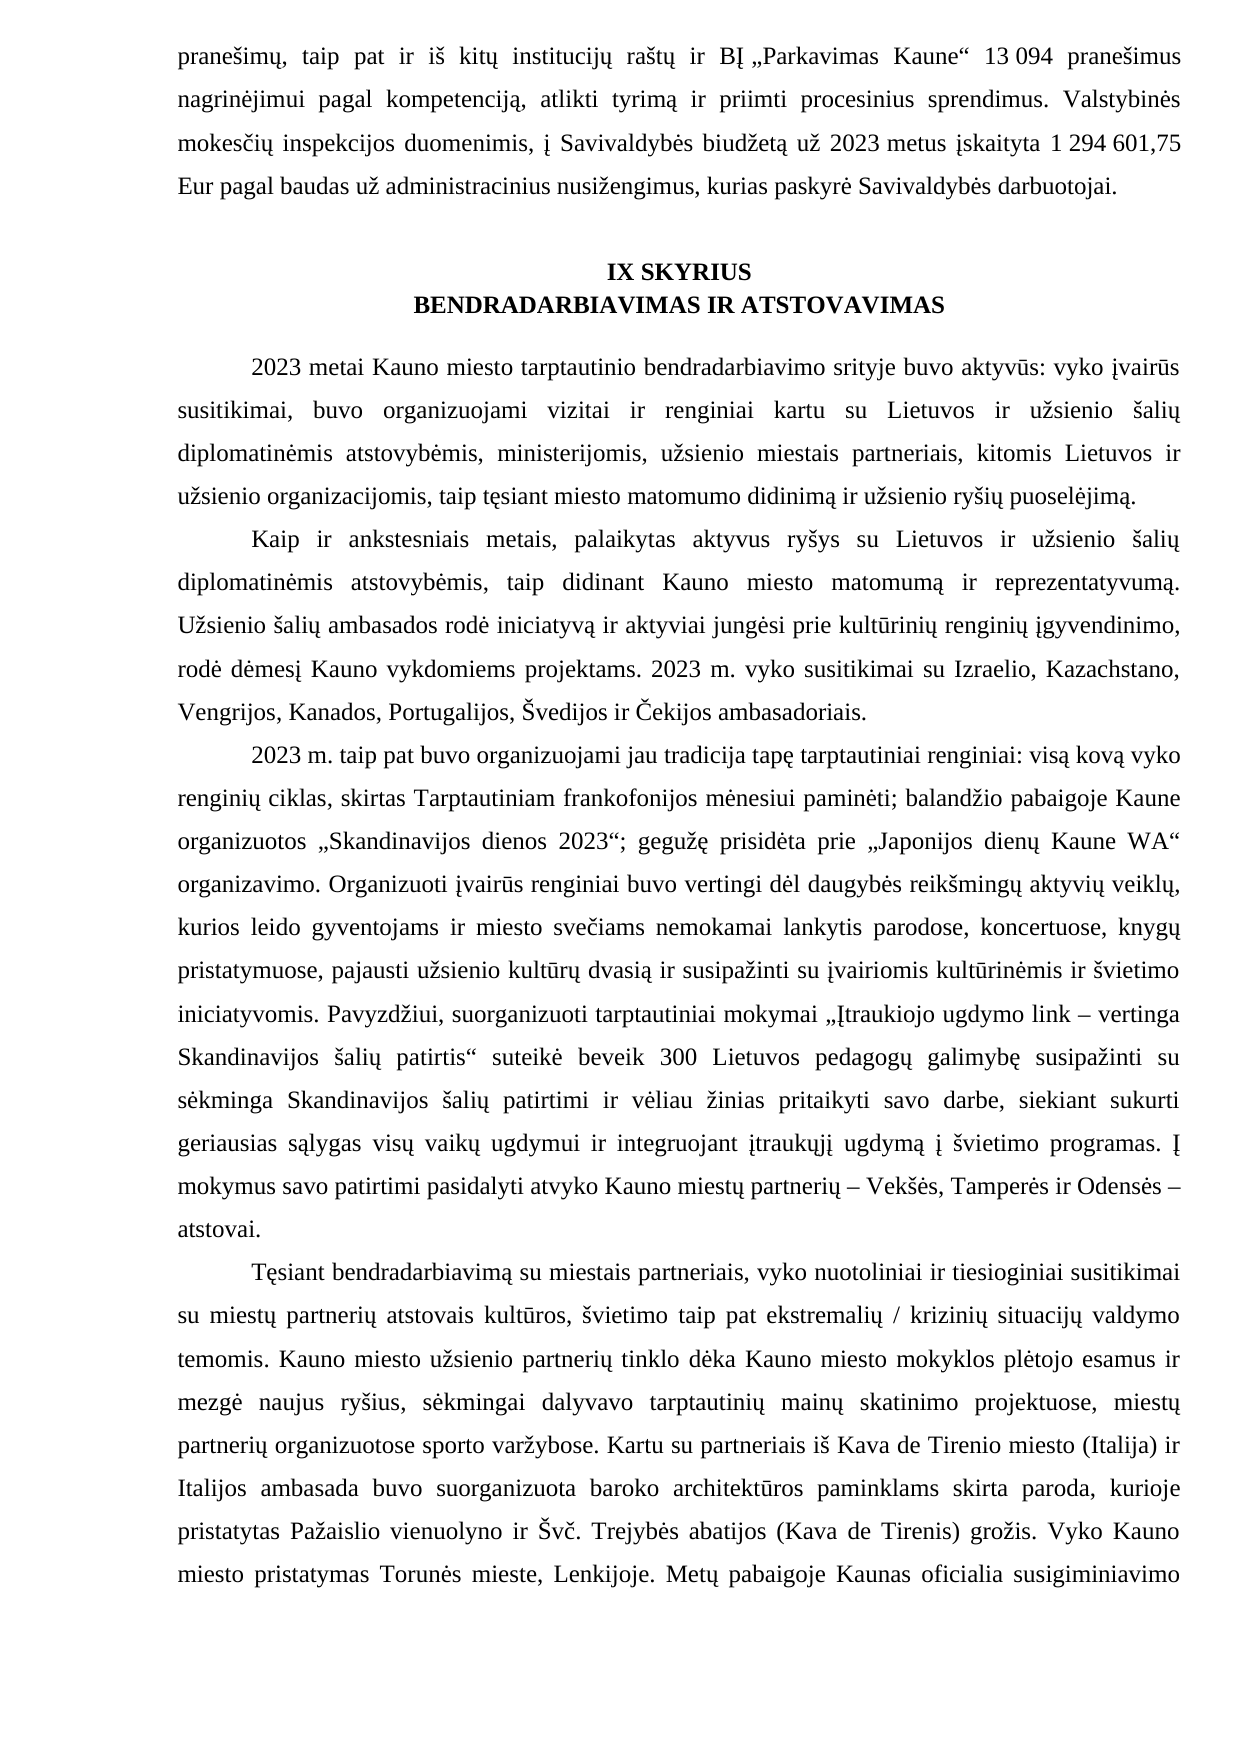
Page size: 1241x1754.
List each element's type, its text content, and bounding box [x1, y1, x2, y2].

text BENDRADARBIAVIMAS IR ATSTOVAVIMAS [177, 290, 1181, 319]
text 2023 metai Kauno miesto tarptautinio bendradarbiavimo srityje buvo aktyvūs: vyko įvairūs susitikimai, buvo organizuojami vizitai ir renginiai kartu su Lietuvos ir užsienio šalių diplomatinėmis atstovybėmis, ministerijomis, užsienio miestais partneriais, kitomis Lietuvos ir užsienio organizacijomis, taip tęsiant miesto matomumo didinimą ir užsienio ryšių puoselėjimą. [177, 352, 1181, 510]
text Kaip ir ankstesniais metais, palaikytas aktyvus ryšys su Lietuvos ir užsienio šalių diplomatinėmis atstovybėmis, taip didinant Kauno miesto matomumą ir reprezentatyvumą. Užsienio šalių ambasados rodė iniciatyvą ir aktyviai jungėsi prie kultūrinių renginių įgyvendinimo, rodė dėmesį Kauno vykdomiems projektams. 2023 m. vyko susitikimai su Izraelio, Kazachstano, Vengrijos, Kanados, Portugalijos, Švedijos ir Čekijos ambasadoriais. [177, 524, 1181, 726]
text IX SKYRIUS [177, 257, 1181, 286]
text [177, 41, 1181, 199]
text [177, 1257, 1181, 1588]
text 2023 m. taip pat buvo organizuojami jau tradicija tapę tarptautiniai renginiai: visą kovą vyko renginių ciklas, skirtas Tarptautiniam frankofonijos mėnesiui paminėti; balandžio pabaigoje Kaune organizuotos „Skandinavijos dienos 2023“; gegužę prisidėta prie „Japonijos dienų Kaune WA“ organizavimo. Organizuoti įvairūs renginiai buvo vertingi dėl daugybės reikšmingų aktyvių veiklų, kurios leido gyventojams ir miesto svečiams nemokamai lankytis parodose, koncertuose, knygų pristatymuose, pajausti užsienio kultūrų dvasią ir susipažinti su įvairiomis kultūrinėmis ir švietimo iniciatyvomis. Pavyzdžiui, suorganizuoti tarptautiniai mokymai „Įtraukiojo ugdymo link – vertinga Skandinavijos šalių patirtis“ suteikė beveik 300 Lietuvos pedagogų galimybę susipažinti su sėkminga Skandinavijos šalių patirtimi ir vėliau žinias pritaikyti savo darbe, siekiant sukurti geriausias sąlygas visų vaikų ugdymui ir integruojant įtraukųjį ugdymą į švietimo programas. Į mokymus savo patirtimi pasidalyti atvyko Kauno miestų partnerių – Vekšės, Tamperės ir Odensės – atstovai. [177, 740, 1181, 1243]
